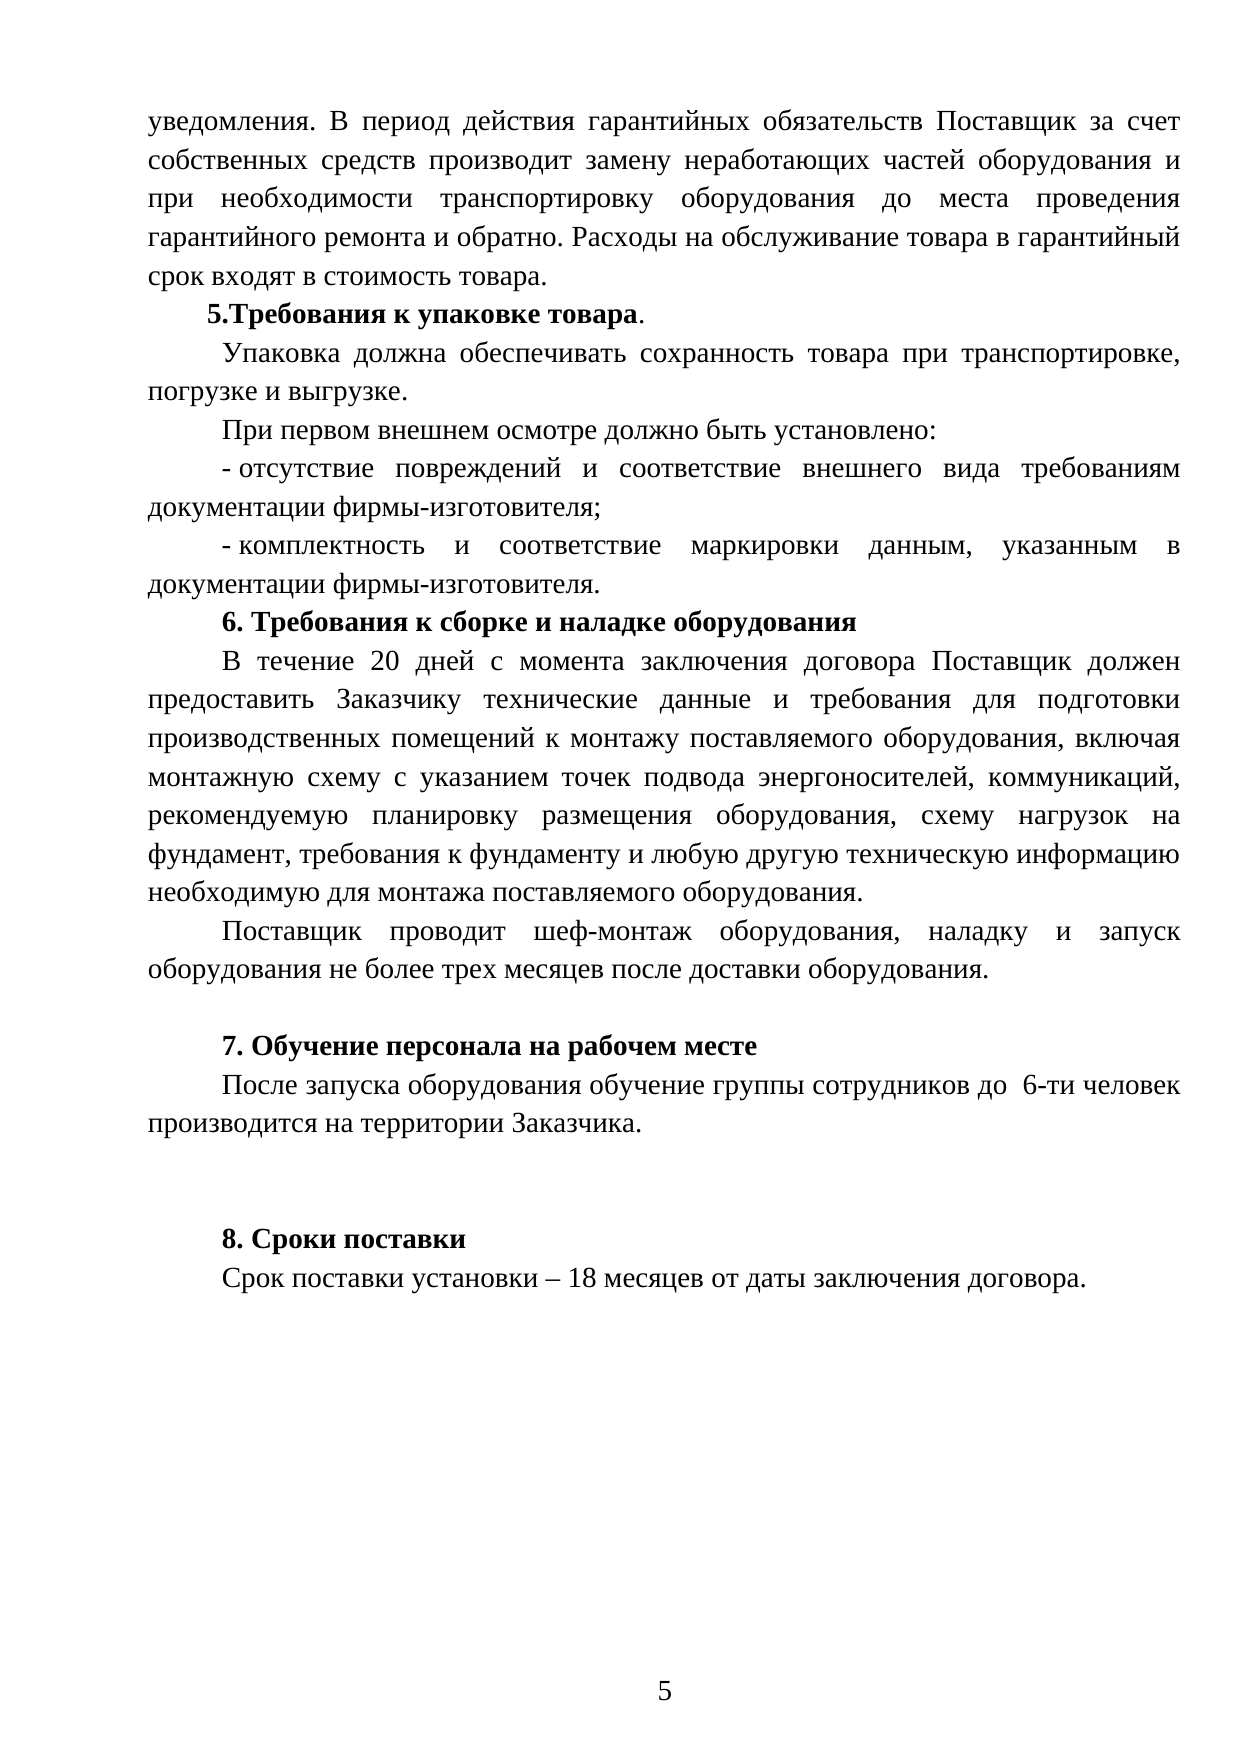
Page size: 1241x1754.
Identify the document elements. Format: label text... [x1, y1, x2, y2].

text Срок поставки установки – 18 месяцев от даты заключения договора. [148, 1260, 1181, 1293]
text - комплектность и соответствие маркировки данным, указанным в документации фирмы-изготовителя. [148, 527, 1181, 599]
text 6. Требования к сборке и наладке оборудования [148, 604, 1181, 638]
text После запуска оборудования обучение группы сотрудников до 6-ти человек производится на территории Заказчика. [148, 1067, 1181, 1139]
text 7. Обучение персонала на рабочем месте [148, 1028, 1181, 1062]
text Упаковка должна обеспечивать сохранность товара при транспортировке, погрузке и выгрузке. [148, 335, 1181, 407]
text 8. Сроки поставки [148, 1221, 1181, 1255]
text В течение 20 дней с момента заключения договора Поставщик должен предоставить Заказчику технические данные и требования для подготовки производственных помещений к монтажу поставляемого оборудования, включая монтажную схему с указанием точек подвода энергоносителей, коммуникаций, рекомендуемую планировку размещения оборудования, схему нагрузок на фундамент, требования к фундаменту и любую другую техническую информацию необходимую для монтажа поставляемого оборудования. [148, 643, 1181, 908]
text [148, 103, 1181, 291]
text Поставщик проводит шеф-монтаж оборудования, наладку и запуск оборудования не более трех месяцев после доставки оборудования. [148, 913, 1181, 985]
text - отсутствие повреждений и соответствие внешнего вида требованиям документации фирмы-изготовителя; [148, 450, 1181, 522]
text При первом внешнем осмотре должно быть установлено: [148, 412, 1181, 445]
text 5.Требования к упаковке товара. [207, 296, 1181, 330]
